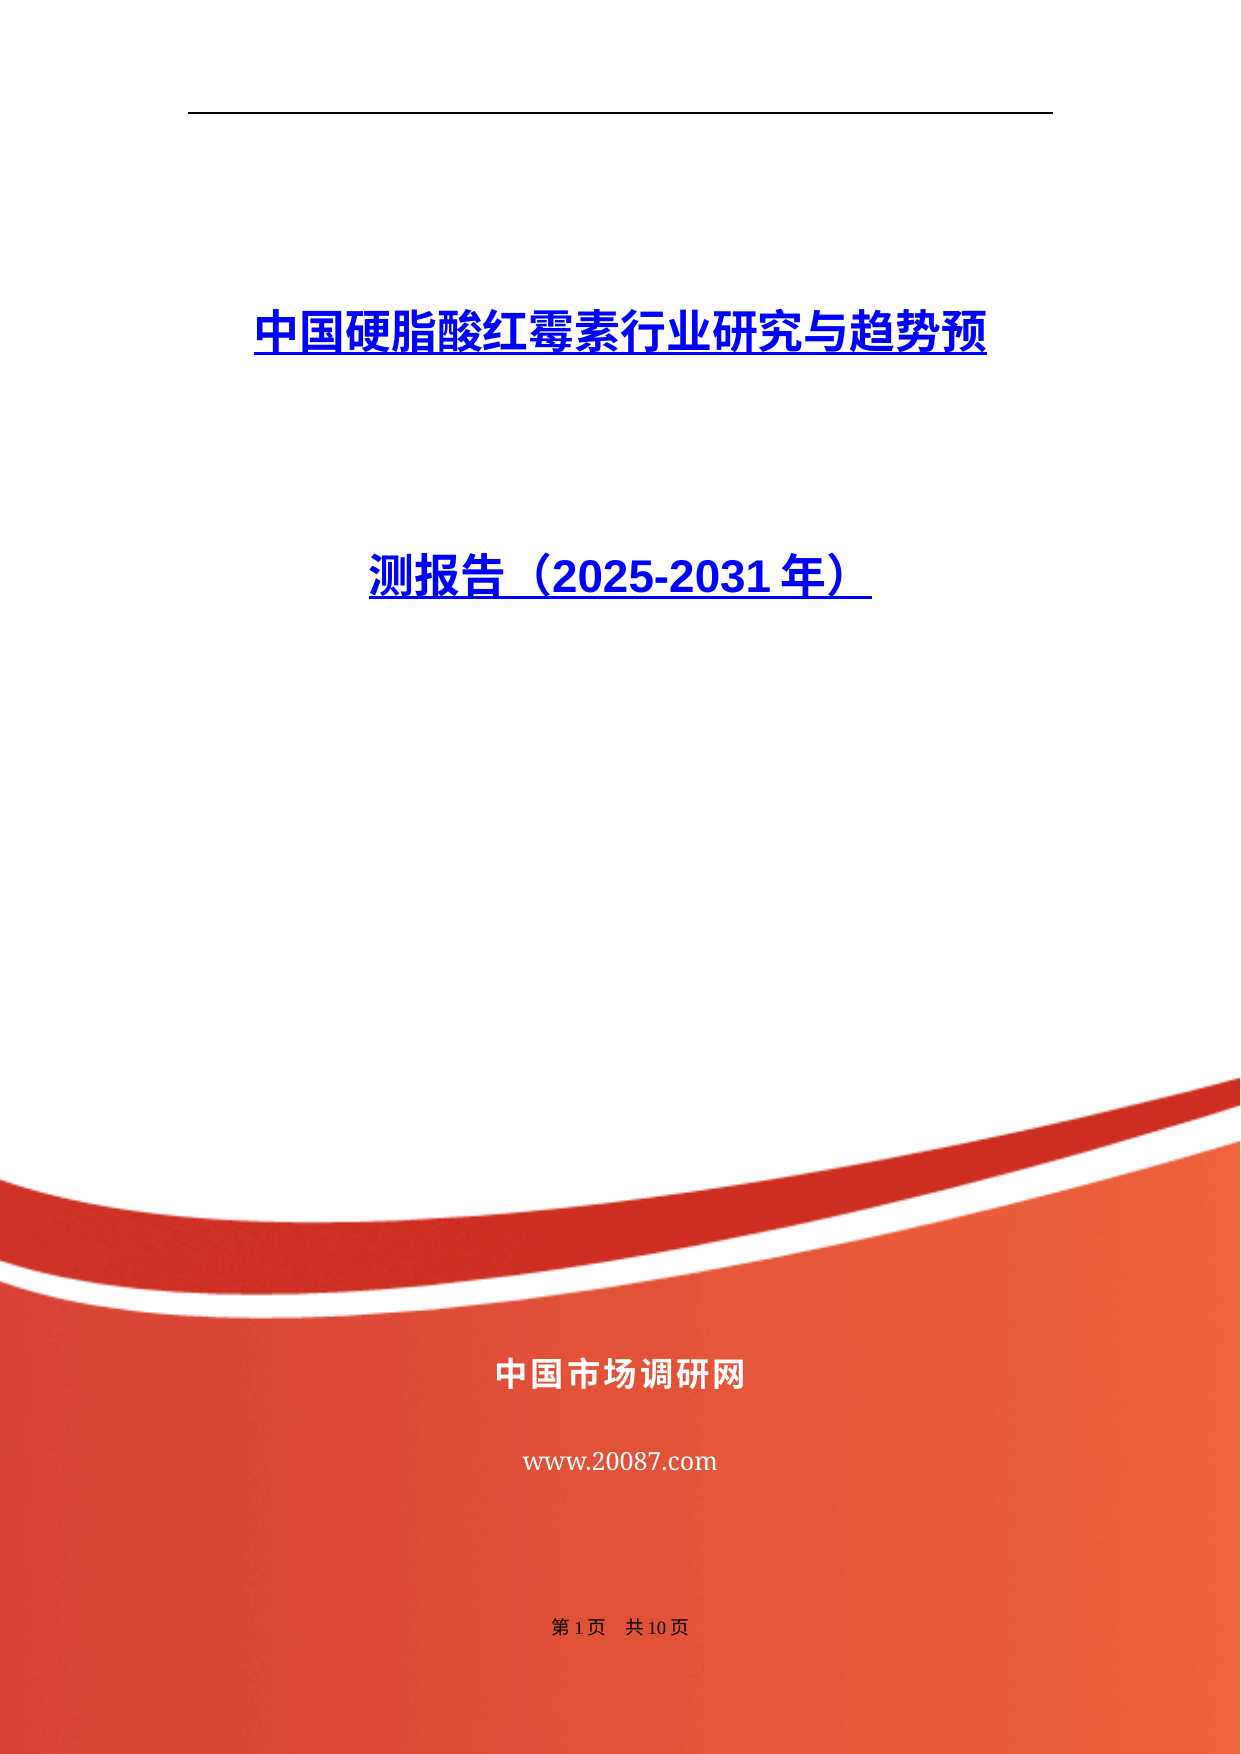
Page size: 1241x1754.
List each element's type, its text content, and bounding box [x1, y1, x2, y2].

text www.20087.com [187, 1428, 1053, 1493]
picture [0, 1006, 1241, 1754]
subtitle 中国市场调研网 [187, 1339, 1053, 1404]
table_header 中国硬脂酸红霉素行业研究与趋势预测报告（2025-2031年） [188, 207, 1053, 773]
